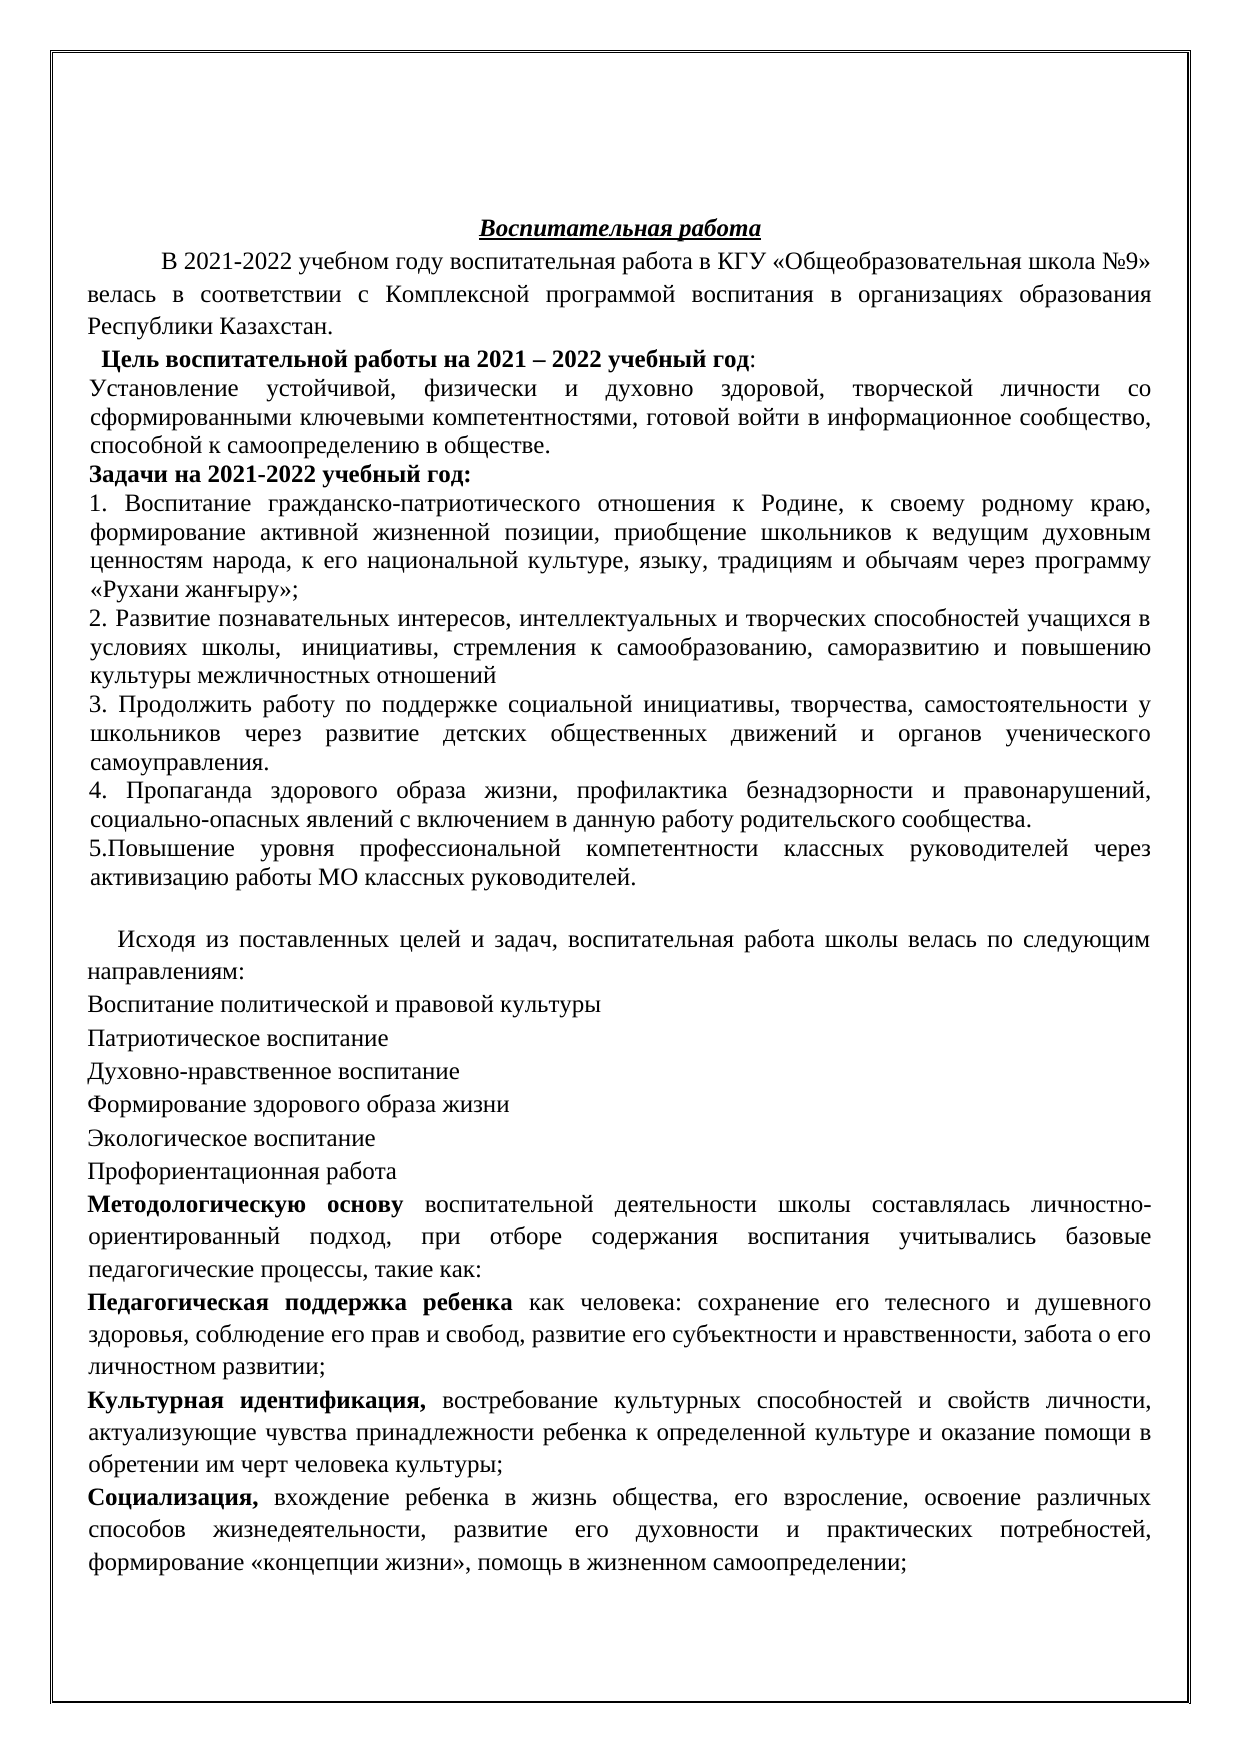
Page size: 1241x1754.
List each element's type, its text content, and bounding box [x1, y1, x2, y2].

text 3. Продолжить работу по поддержке социальной инициативы, творчества, самостоятельности у школьников через развитие детских общественных движений и органов ученического самоуправления. [89, 689, 1152, 775]
text 2. Развитие познавательных интересов, интеллектуальных и творческих способностей учащихся в условиях школы, инициативы, стремления к самообразованию, саморазвитию и повышению культуры межличностных отношений [89, 603, 1152, 689]
text В 2021-2022 учебном году воспитательная работа в КГУ «Общеобразовательная школа №9» велась в соответствии с Комплексной программой воспитания в организациях образования Республики Казахстан. [87, 246, 1152, 339]
text Педагогическая поддержка ребенка как человека: сохранение его телесного и душевного здоровья, соблюдение его прав и свобод, развитие его субъектности и нравственности, забота о его личностном развитии; [87, 1287, 1152, 1380]
text Экологическое воспитание [87, 1123, 1152, 1151]
text Цель воспитательной работы на 2021 – 2022 учебный год: [89, 344, 1152, 373]
text Культурная идентификация, востребование культурных способностей и свойств личности, актуализующие чувства принадлежности ребенка к определенной культуре и оказание помощи в обретении им черт человека культуры; [87, 1385, 1152, 1478]
text 4. Пропаганда здорового образа жизни, профилактика безнадзорности и правонарушений, социально-опасных явлений с включением в данную работу родительского сообщества. [89, 775, 1152, 833]
text Воспитание политической и правовой культуры [87, 989, 1152, 1018]
text 5.Повышение уровня профессиональной компетентности классных руководителей через активизацию работы МО классных руководителей. [89, 833, 1152, 890]
text Патриотическое воспитание [87, 1023, 1152, 1051]
text Задачи на 2021-2022 учебный год: [89, 459, 1152, 488]
text Установление устойчивой, физически и духовно здоровой, творческой личности со сформированными ключевыми компетентностями, готовой войти в информационное сообщество, способной к самоопределению в обществе. [89, 373, 1152, 459]
text Формирование здорового образа жизни [87, 1089, 1152, 1118]
subtitle Воспитательная работа [89, 213, 1152, 242]
text Духовно-нравственное воспитание [87, 1056, 1152, 1085]
text 1. Воспитание гражданско-патриотического отношения к Родине, к своему родному краю, формирование активной жизненной позиции, приобщение школьников к ведущим духовным ценностям народа, к его национальной культуре, языку, традициям и обычаям через программу «Рухани жанғыру»; [89, 488, 1152, 603]
text Социализация, вхождение ребенка в жизнь общества, его взросление, освоение различных способов жизнедеятельности, развитие его духовности и практических потребностей, формирование «концепции жизни», помощь в жизненном самоопределении; [87, 1482, 1152, 1576]
text Профориентационная работа [87, 1156, 1152, 1185]
text Исходя из поставленных целей и задач, воспитательная работа школы велась по следующим направлениям: [87, 924, 1152, 985]
text Методологическую основу воспитательной деятельности школы составлялась личностно-ориентированный подход, при отборе содержания воспитания учитывались базовые педагогические процессы, такие как: [87, 1189, 1152, 1282]
